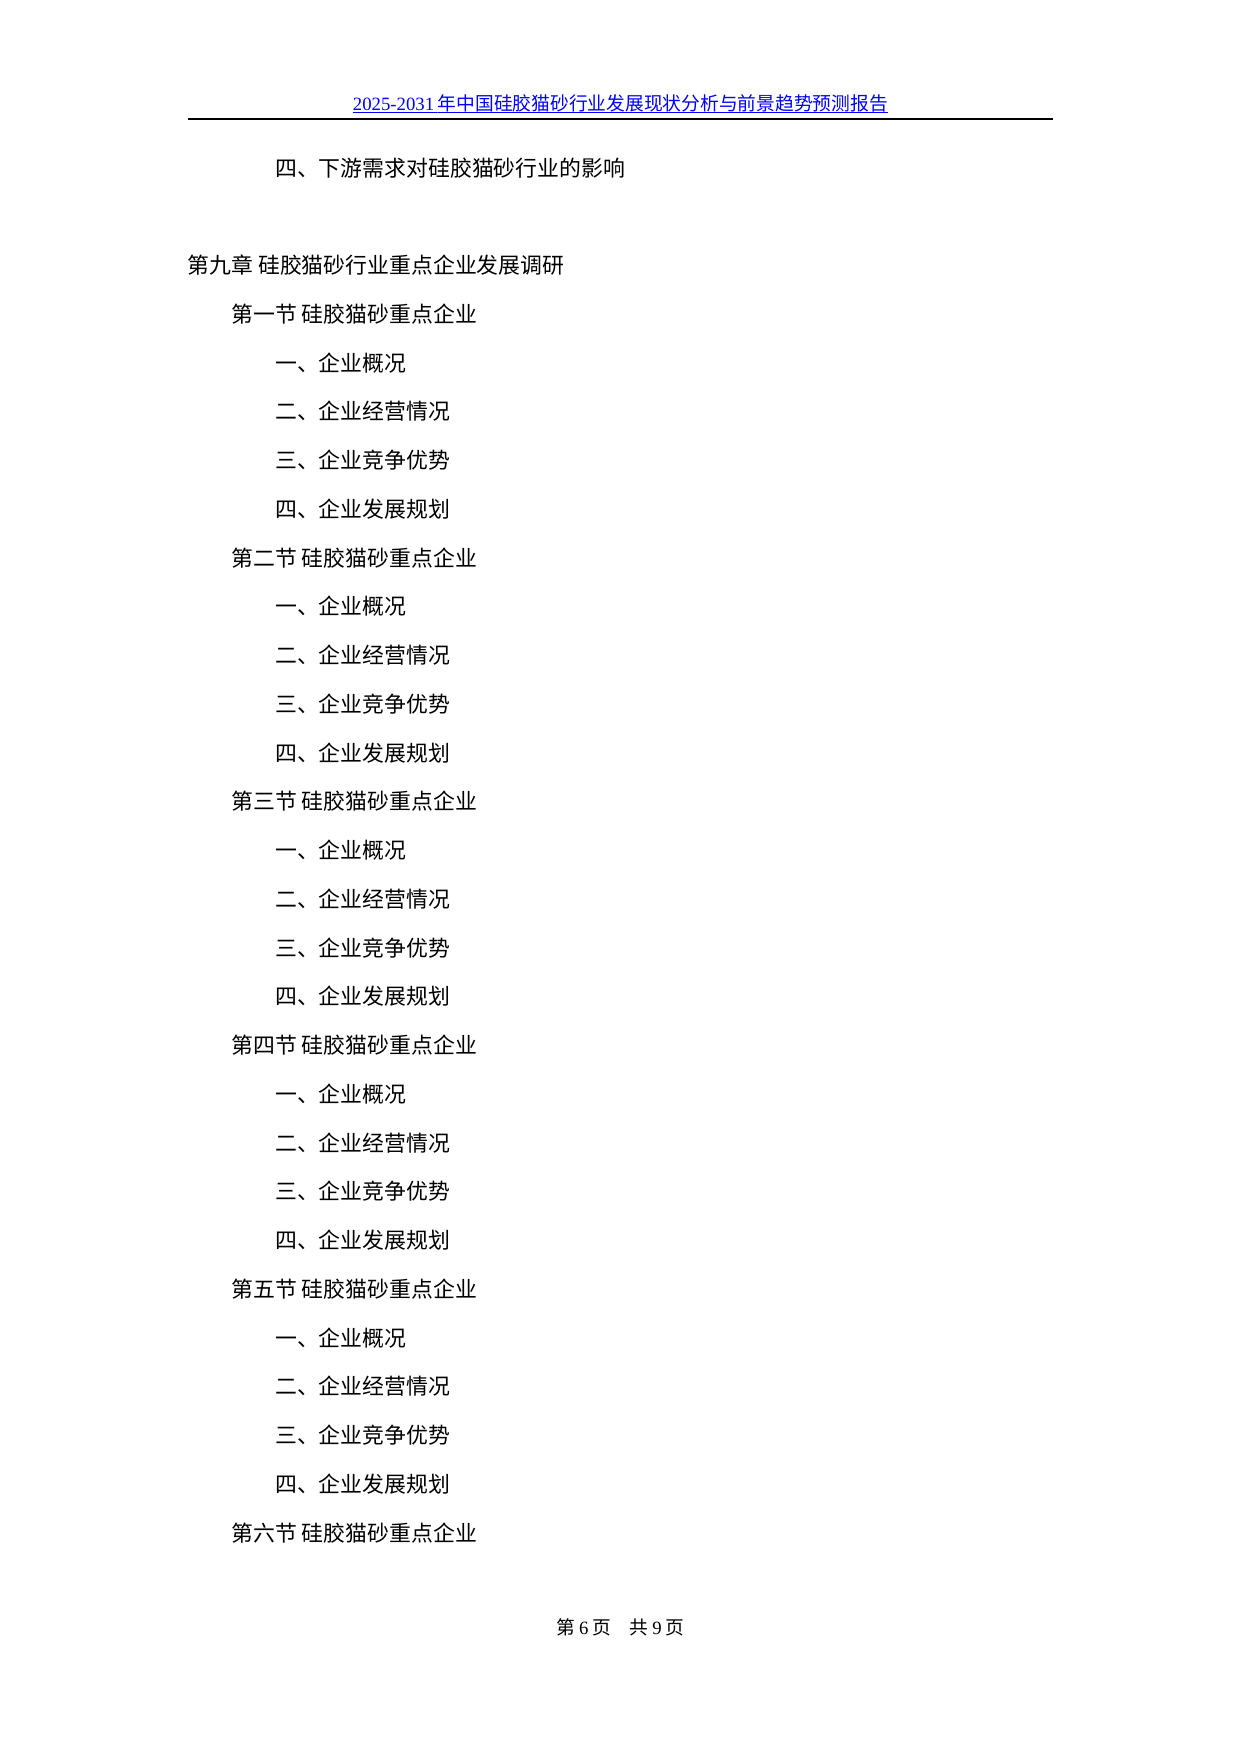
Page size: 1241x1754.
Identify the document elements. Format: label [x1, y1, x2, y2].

text [187, 150, 1053, 1548]
